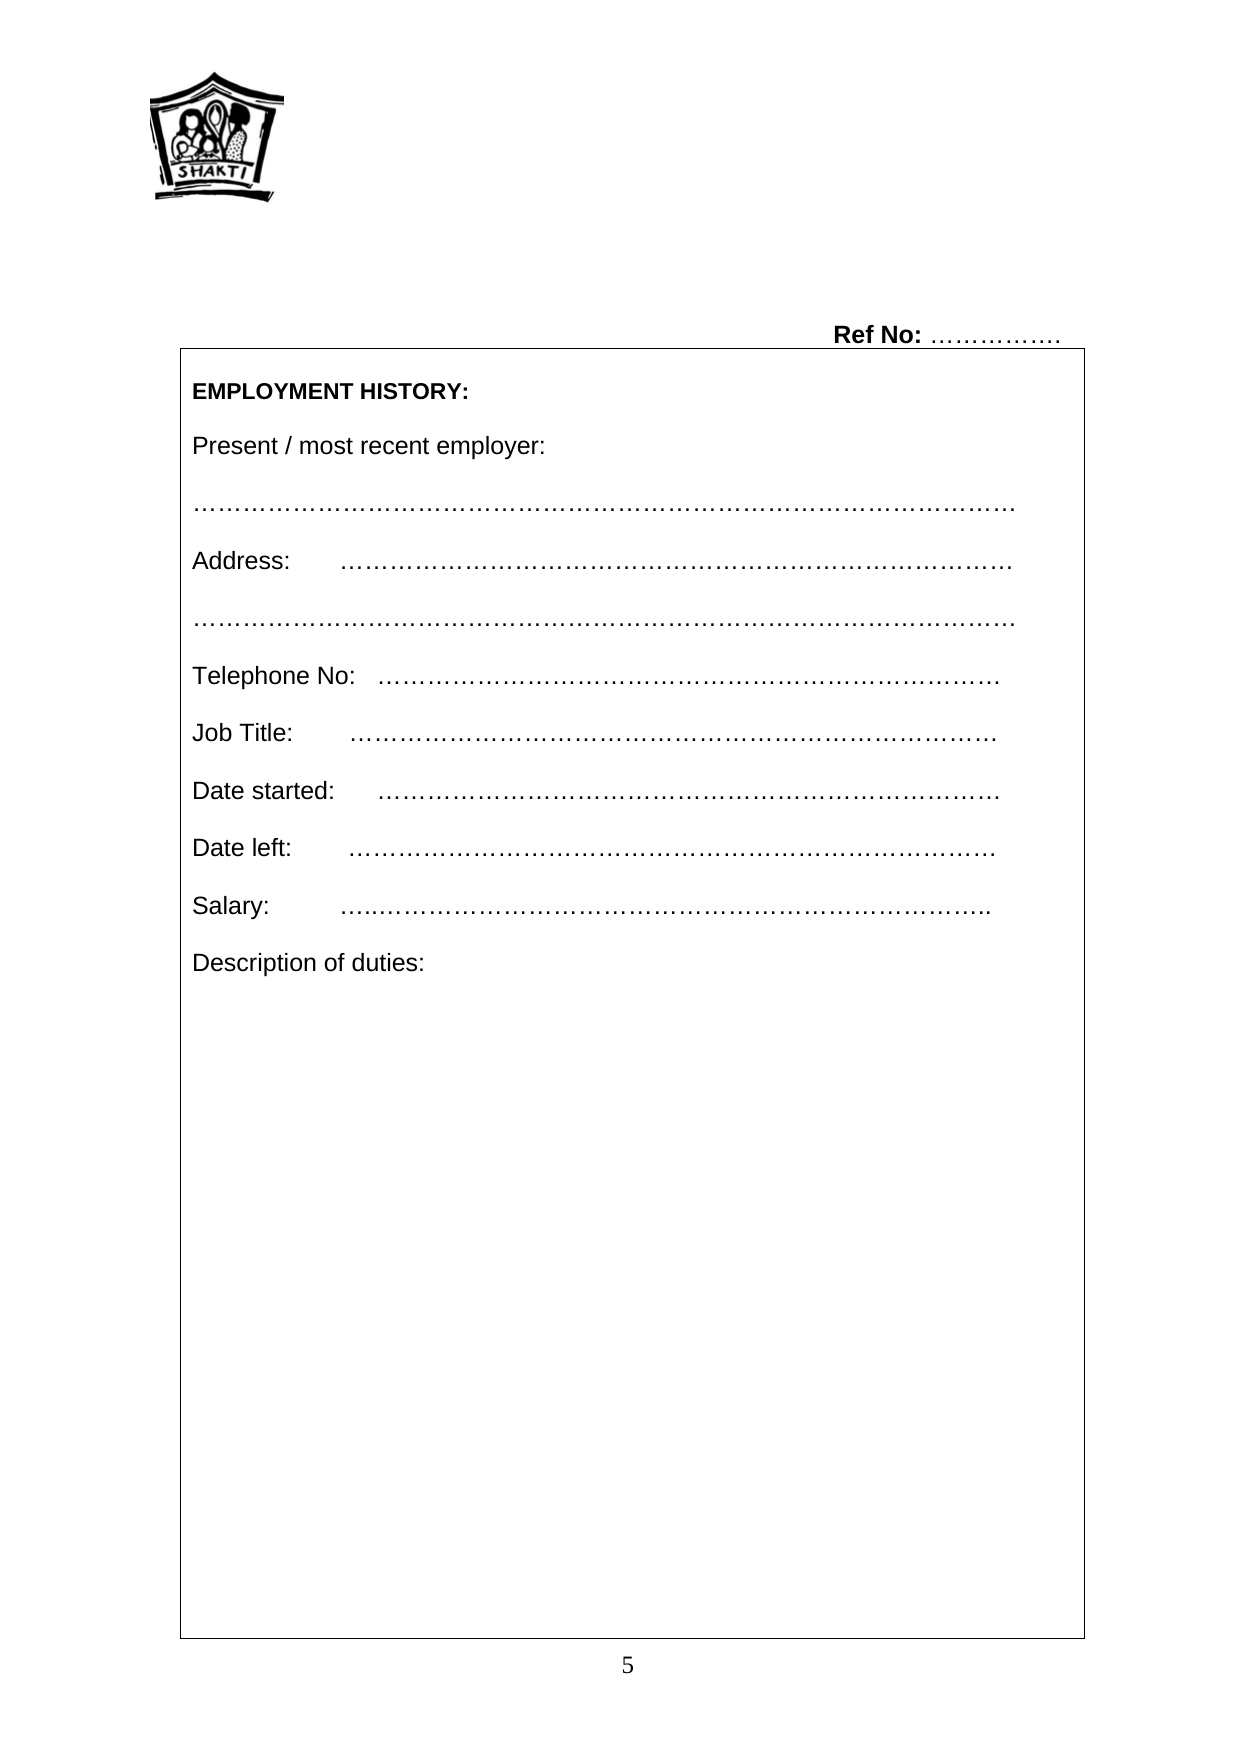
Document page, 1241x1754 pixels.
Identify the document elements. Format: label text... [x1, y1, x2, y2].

picture [150, 70, 284, 205]
table_header EMPLOYMENT HISTORY: Present / most recent employer: ……………………………………………………………………………………… Address: ……………………………………………………………………… ……………………………………………………………………………………… Telephone No: ………………………………………………………………… Job Title: …………………………………………………………………… Date started: ………………………………………………………………… Date left: …………………………………………………………………… Salary: …..……………………………………………………………….. Description of duties: [181, 349, 1084, 1638]
text Ref No: ……………. [675, 319, 1105, 348]
